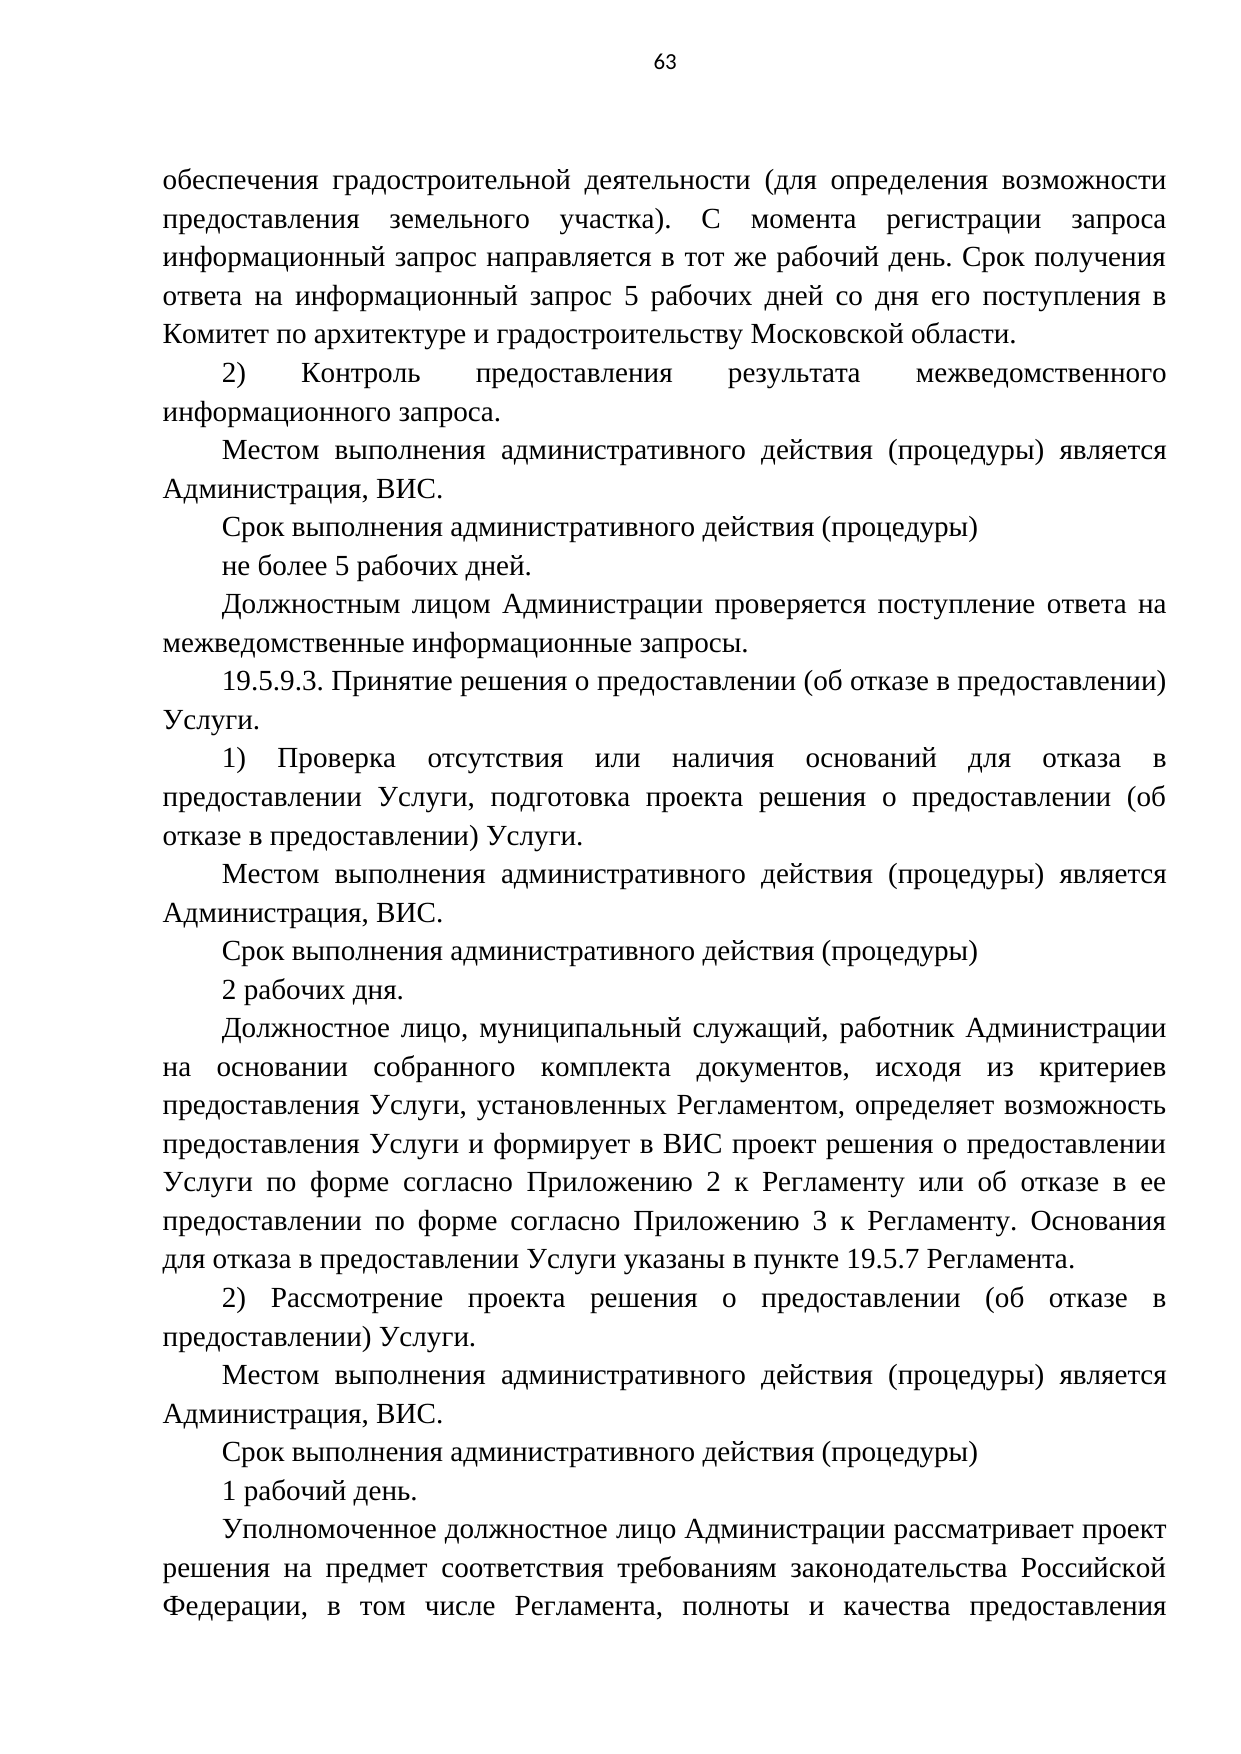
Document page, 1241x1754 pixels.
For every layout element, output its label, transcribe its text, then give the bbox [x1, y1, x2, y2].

text 1 рабочий день. [162, 1473, 1167, 1506]
text Местом выполнения административного действия (процедуры) является Администрация, ВИС. [162, 432, 1167, 504]
text Срок выполнения административного действия (процедуры) [162, 509, 1167, 543]
text 2) Рассмотрение проекта решения о предоставлении (об отказе в предоставлении) Услуги. [162, 1280, 1167, 1352]
text Срок выполнения административного действия (процедуры) [162, 1434, 1167, 1468]
text 2) Контроль предоставления результата межведомственного информационного запроса. [162, 355, 1167, 427]
text Местом выполнения административного действия (процедуры) является Администрация, ВИС. [162, 1357, 1167, 1429]
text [162, 162, 1167, 350]
text Срок выполнения административного действия (процедуры) [162, 933, 1167, 967]
text 2 рабочих дня. [162, 972, 1167, 1005]
text Должностным лицом Администрации проверяется поступление ответа на межведомственные информационные запросы. [162, 586, 1167, 658]
text Местом выполнения административного действия (процедуры) является Администрация, ВИС. [162, 856, 1167, 928]
text не более 5 рабочих дней. [162, 548, 1167, 581]
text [162, 1511, 1167, 1622]
text Должностное лицо, муниципальный служащий, работник Администрации на основании собранного комплекта документов, исходя из критериев предоставления Услуги, установленных Регламентом, определяет возможность предоставления Услуги и формирует в ВИС проект решения о предоставлении Услуги по форме согласно Приложению 2 к Регламенту или об отказе в ее предоставлении по форме согласно Приложению 3 к Регламенту. Основания для отказа в предоставлении Услуги указаны в пункте 19.5.7 Регламента. [162, 1010, 1167, 1275]
text 1) Проверка отсутствия или наличия оснований для отказа в предоставлении Услуги, подготовка проекта решения о предоставлении (об отказе в предоставлении) Услуги. [162, 741, 1167, 851]
text 19.5.9.3. Принятие решения о предоставлении (об отказе в предоставлении) Услуги. [162, 663, 1167, 736]
